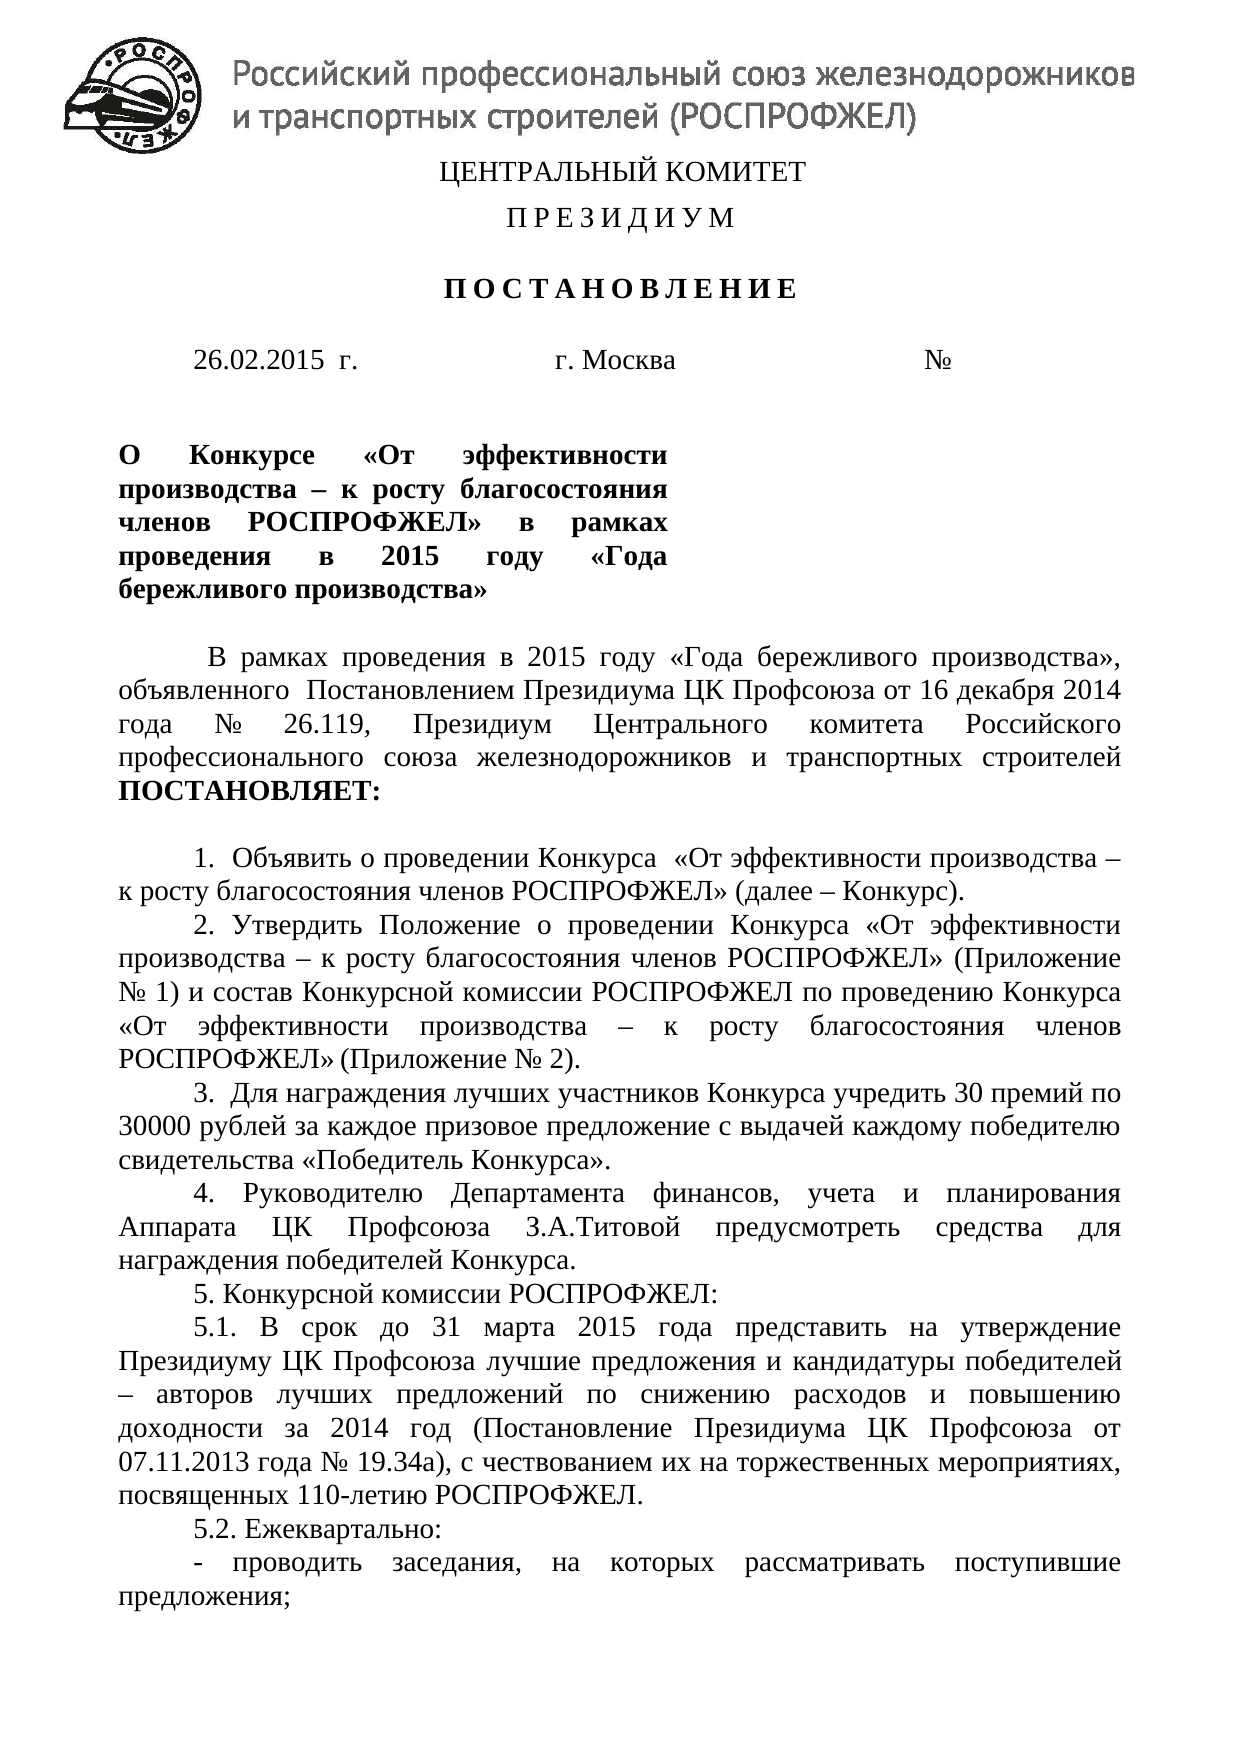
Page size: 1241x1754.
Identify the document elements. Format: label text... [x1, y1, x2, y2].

text 5.2. Ежеквартально: [118, 1511, 1122, 1544]
text 2. Утвердить Положение о проведении Конкурса «От эффективности производства – к росту благосостояния членов РОСПРОФЖЕЛ» (Приложение № 1) и состав Конкурсной комиссии РОСПРОФЖЕЛ по проведению Конкурса «От эффективности производства – к росту благосостояния членов РОСПРОФЖЕЛ» (Приложение № 2). [118, 907, 1122, 1075]
text 5. Конкурсной комиссии РОСПРОФЖЕЛ: [118, 1276, 1122, 1309]
picture [63, 37, 1135, 154]
text 5.1. В срок до 31 марта 2015 года представить на утверждение Президиуму ЦК Профсоюза лучшие предложения и кандидатуры победителей – авторов лучших предложений по снижению расходов и повышению доходности за 2014 год (Постановление Президиума ЦК Профсоюза от 07.11.2013 года № 19.34а), с чествованием их на торжественных мероприятиях, посвященных 110-летию РОСПРОФЖЕЛ. [118, 1309, 1122, 1511]
text 26.02.2015 г. г. Москва № [118, 342, 1122, 376]
table_header О Конкурсе «От эффективности производства – к росту благосостояния членов РОСПРОФЖЕЛ» в рамках проведения в 2015 году «Года бережливого производства» [107, 438, 679, 639]
text 4. Руководителю Департамента финансов, учета и планирования Аппарата ЦК Профсоюза З.А.Титовой предусмотреть средства для награждения победителей Конкурса. [118, 1175, 1122, 1276]
text В рамках проведения в 2015 году «Года бережливого производства», объявленного Постановлением Президиума ЦК Профсоюза от 16 декабря 2014 года № 26.119, Президиум Центрального комитета Российского профессионального союза железнодорожников и транспортных строителей ПОСТАНОВЛЯЕТ: [118, 639, 1122, 806]
text ЦЕНТРАЛЬНЫЙ КОМИТЕТ [118, 154, 1122, 188]
text 1. Объявить о проведении Конкурса «От эффективности производства – к росту благосостояния членов РОСПРОФЖЕЛ» (далее – Конкурс). [118, 840, 1122, 907]
text - проводить заседания, на которых рассматривать поступившие предложения; [118, 1544, 1122, 1611]
text ПРЕЗИДИУМ [118, 200, 1122, 234]
text ПОСТАНОВЛЕНИЕ [118, 271, 1122, 305]
text 3. Для награждения лучших участников Конкурса учредить 30 премий по 30000 рублей за каждое призовое предложение с выдачей каждому победителю свидетельства «Победитель Конкурса». [118, 1075, 1122, 1175]
